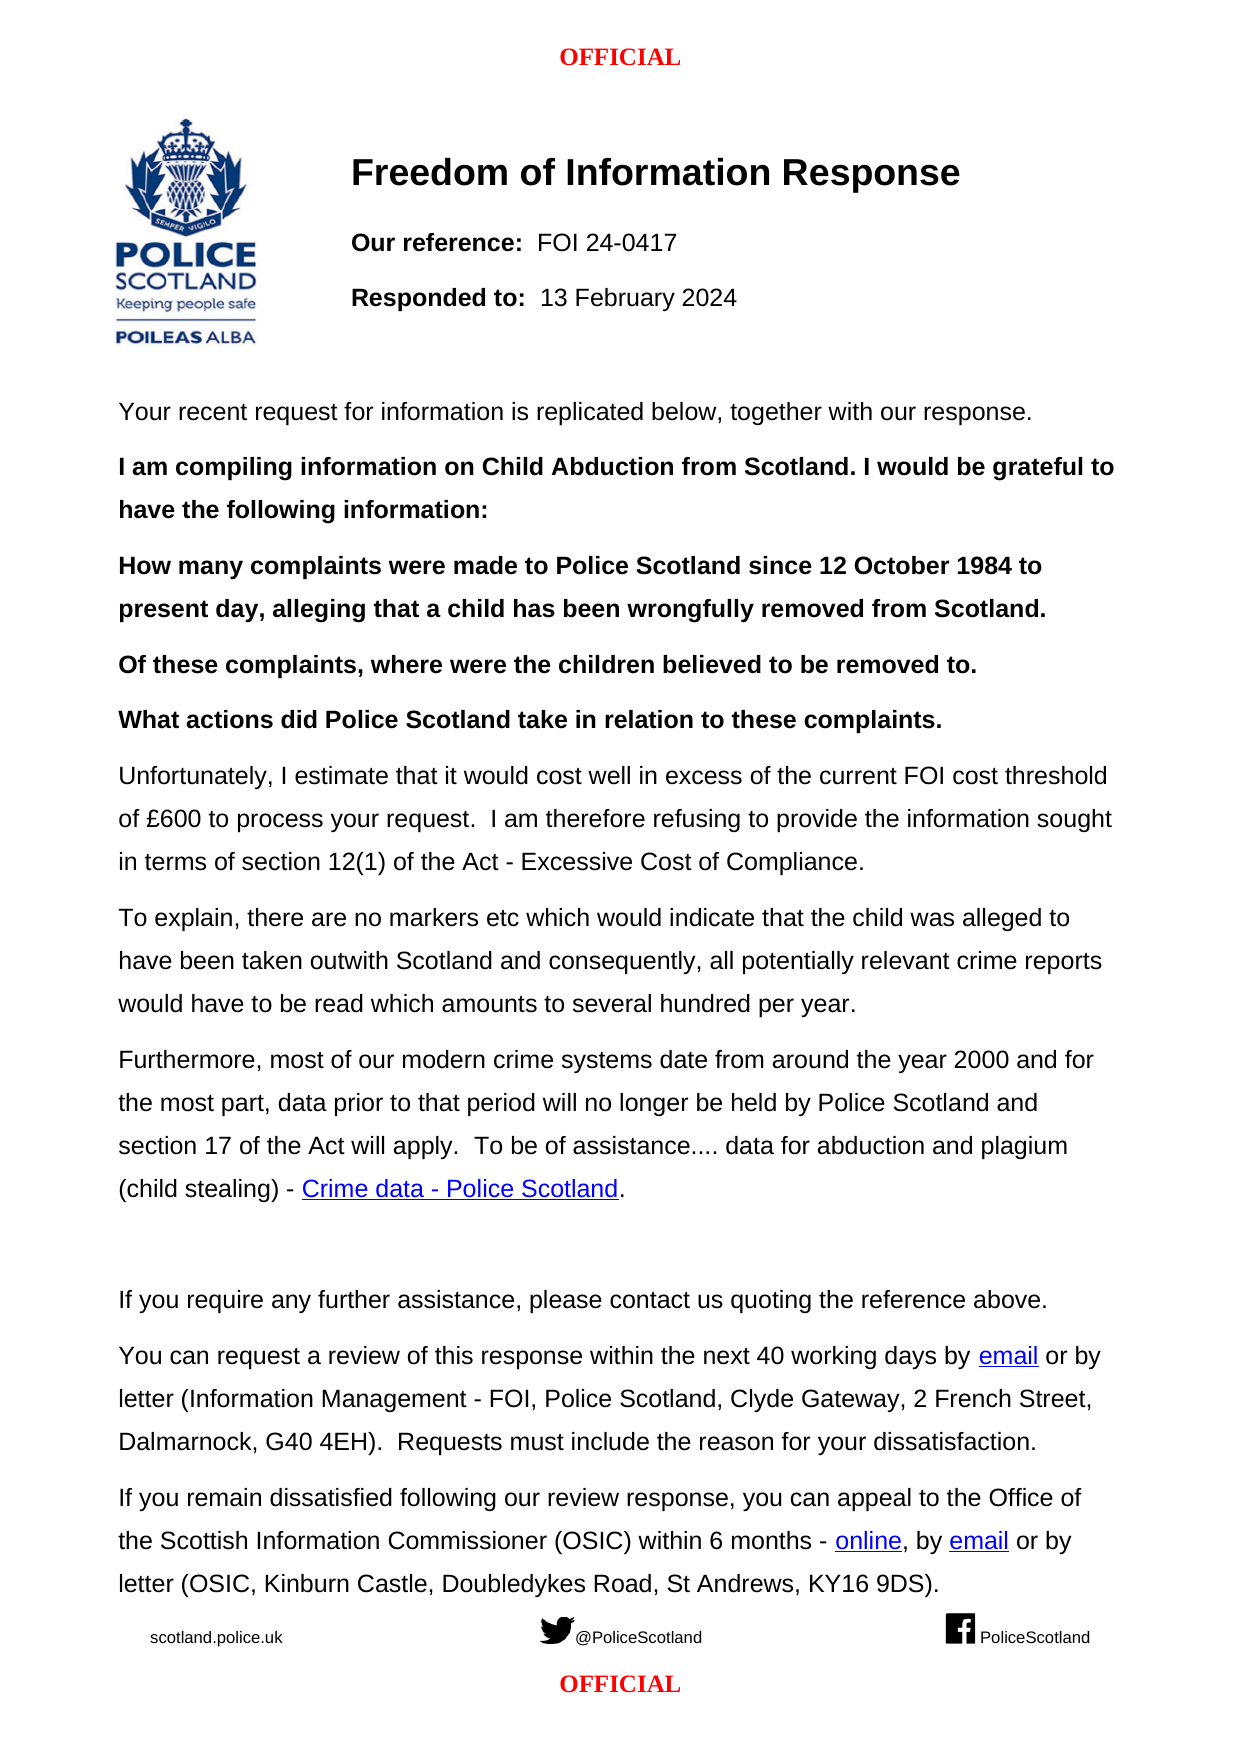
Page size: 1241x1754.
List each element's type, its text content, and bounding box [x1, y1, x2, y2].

picture [538, 1617, 575, 1644]
subtitle How many complaints were made to Police Scotland since 12 October 1984 to present day, alleging that a child has been wrongfully removed from Scotland. [118, 551, 1122, 623]
subtitle What actions did Police Scotland take in relation to these complaints. [118, 705, 1122, 734]
text You can request a review of this response within the next 40 working days by email or by letter (Information Management - FOI, Police Scotland, Clyde Gateway, 2 French Street, Dalmarnock, G40 4EH). Requests must include the reason for your dissatisfaction. [118, 1341, 1122, 1456]
table_header [103, 118, 339, 384]
text If you remain dissatisfied following our review response, you can appeal to the Office of the Scottish Information Commissioner (OSIC) within 6 months - online, by email or by letter (OSIC, Kinburn Castle, Doubledykes Road, St Andrews, KY16 9DS). [118, 1483, 1122, 1598]
text Your recent request for information is replicated below, together with our response. [118, 396, 1122, 425]
subtitle I am compiling information on Child Abduction from Scotland. I would be grateful to have the following information: [118, 452, 1122, 524]
subtitle Of these complaints, where were the children believed to be removed to. [118, 649, 1122, 678]
text To explain, there are no markers etc which would indicate that the child was alleged to have been taken outwith Scotland and consequently, all potentially relevant crime reports would have to be read which amounts to several hundred per year. [118, 903, 1122, 1018]
text If you require any further assistance, please contact us quoting the reference above. [118, 1285, 1122, 1314]
picture [114, 118, 257, 347]
picture [945, 1613, 976, 1644]
table_header Freedom of Information Response Our reference: FOI 24-0417 Responded to: 13 February 2024 [340, 118, 1121, 384]
text Furthermore, most of our modern crime systems date from around the year 2000 and for the most part, data prior to that period will no longer be held by Police Scotland and section 17 of the Act will apply. To be of assistance.... data for abduction and plagium (child stealing) - Crime data - Police Scotland. [118, 1044, 1122, 1203]
text Unfortunately, I estimate that it would cost well in excess of the current FOI cost threshold of £600 to process your request. I am therefore refusing to provide the information sought in terms of section 12(1) of the Act - Excessive Cost of Compliance. [118, 761, 1122, 876]
